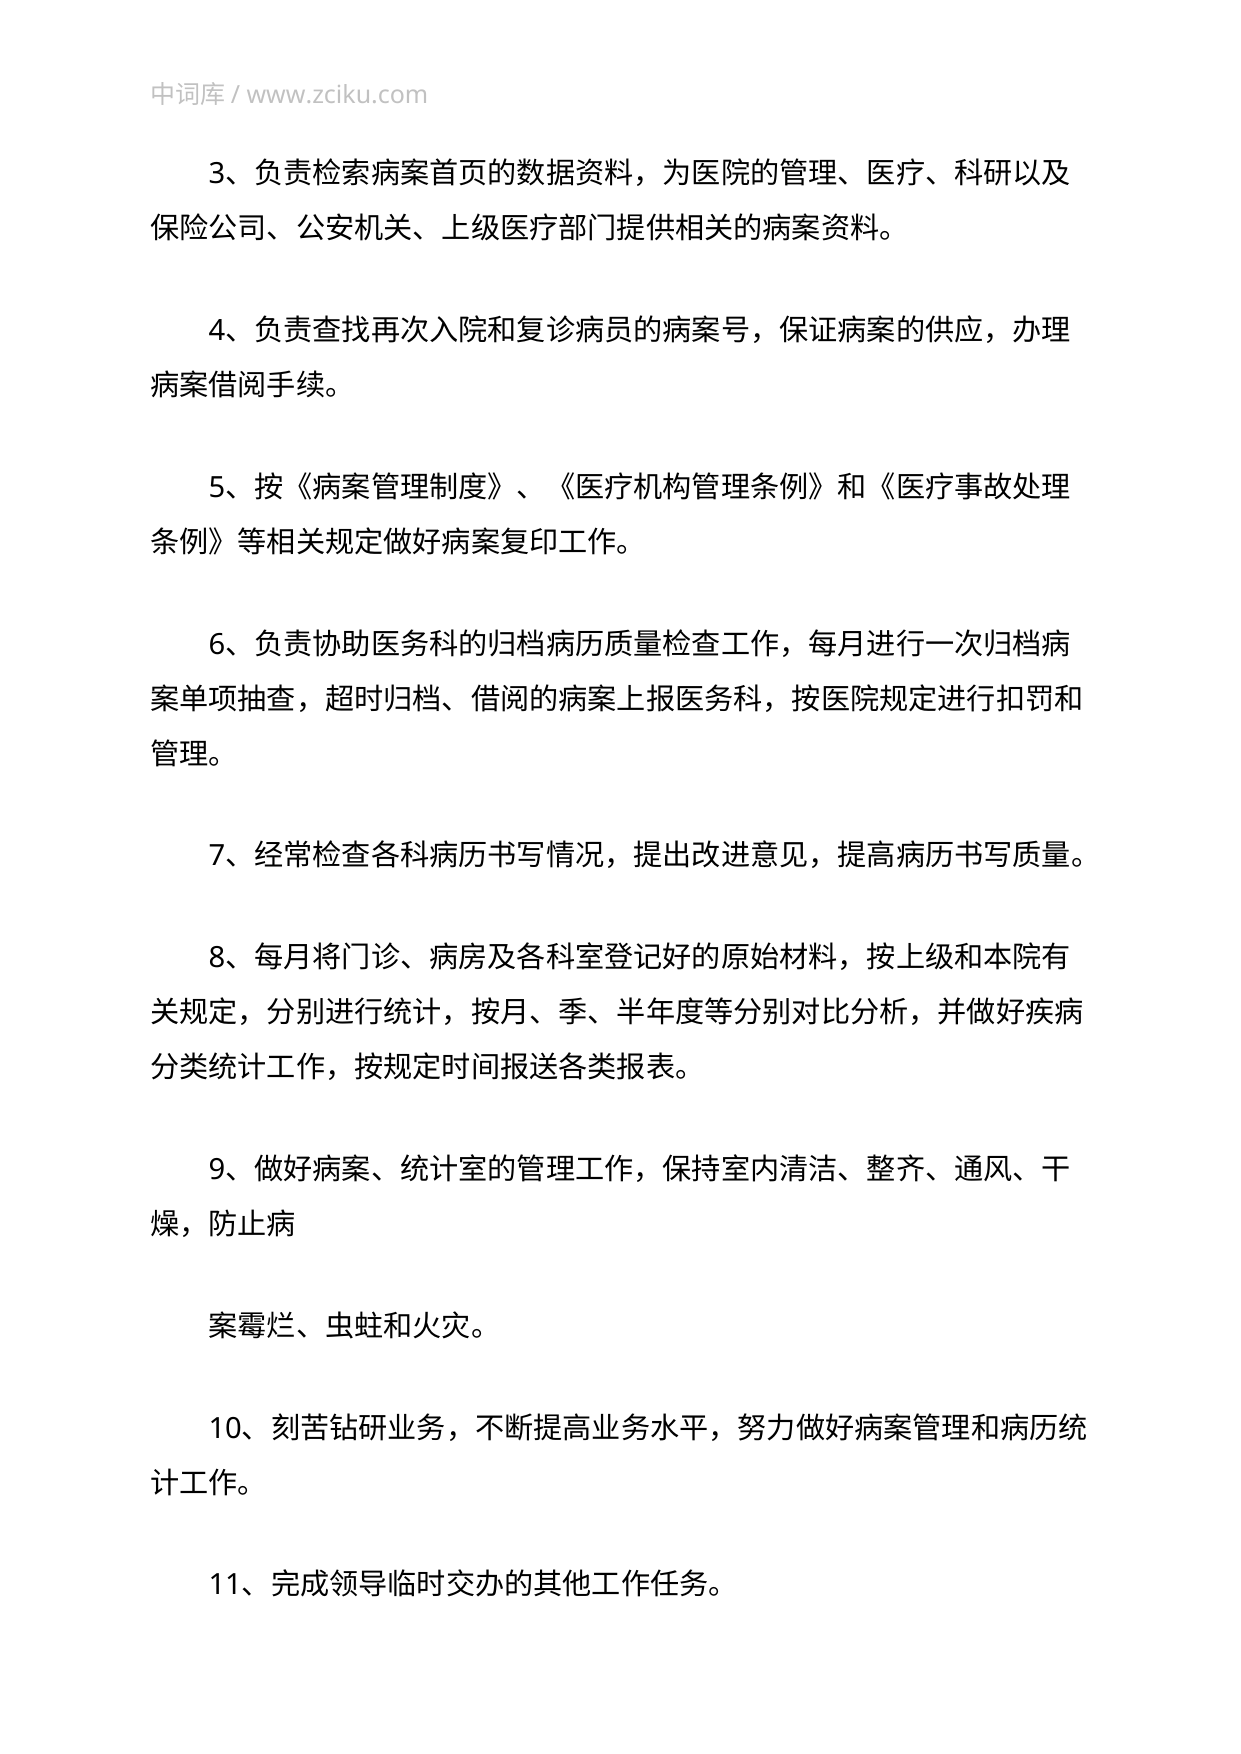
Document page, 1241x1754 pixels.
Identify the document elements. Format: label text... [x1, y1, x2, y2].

text 10、刻苦钻研业务，不断提高业务水平，努力做好病案管理和病历统计工作。 [150, 1404, 1090, 1501]
text 8、每月将门诊、病房及各科室登记好的原始材料，按上级和本院有关规定，分别进行统计，按月、季、半年度等分别对比分析，并做好疾病分类统计工作，按规定时间报送各类报表。 [150, 934, 1090, 1086]
text 7、经常检查各科病历书写情况，提出改进意见，提高病历书写质量。 [150, 832, 1090, 874]
text 3、负责检索病案首页的数据资料，为医院的管理、医疗、科研以及保险公司、公安机关、上级医疗部门提供相关的病案资料。 [150, 150, 1090, 247]
text 9、做好病案、统计室的管理工作，保持室内清洁、整齐、通风、干燥，防止病 [150, 1146, 1090, 1243]
text 4、负责查找再次入院和复诊病员的病案号，保证病案的供应，办理病案借阅手续。 [150, 307, 1090, 404]
text 5、按《病案管理制度》、《医疗机构管理条例》和《医疗事故处理条例》等相关规定做好病案复印工作。 [150, 463, 1090, 561]
text 11、完成领导临时交办的其他工作任务。 [150, 1561, 1090, 1603]
text 6、负责协助医务科的归档病历质量检查工作，每月进行一次归档病案单项抽查，超时归档、借阅的病案上报医务科，按医院规定进行扣罚和管理。 [150, 620, 1090, 772]
text 案霉烂、虫蛀和火灾。 [150, 1302, 1090, 1345]
